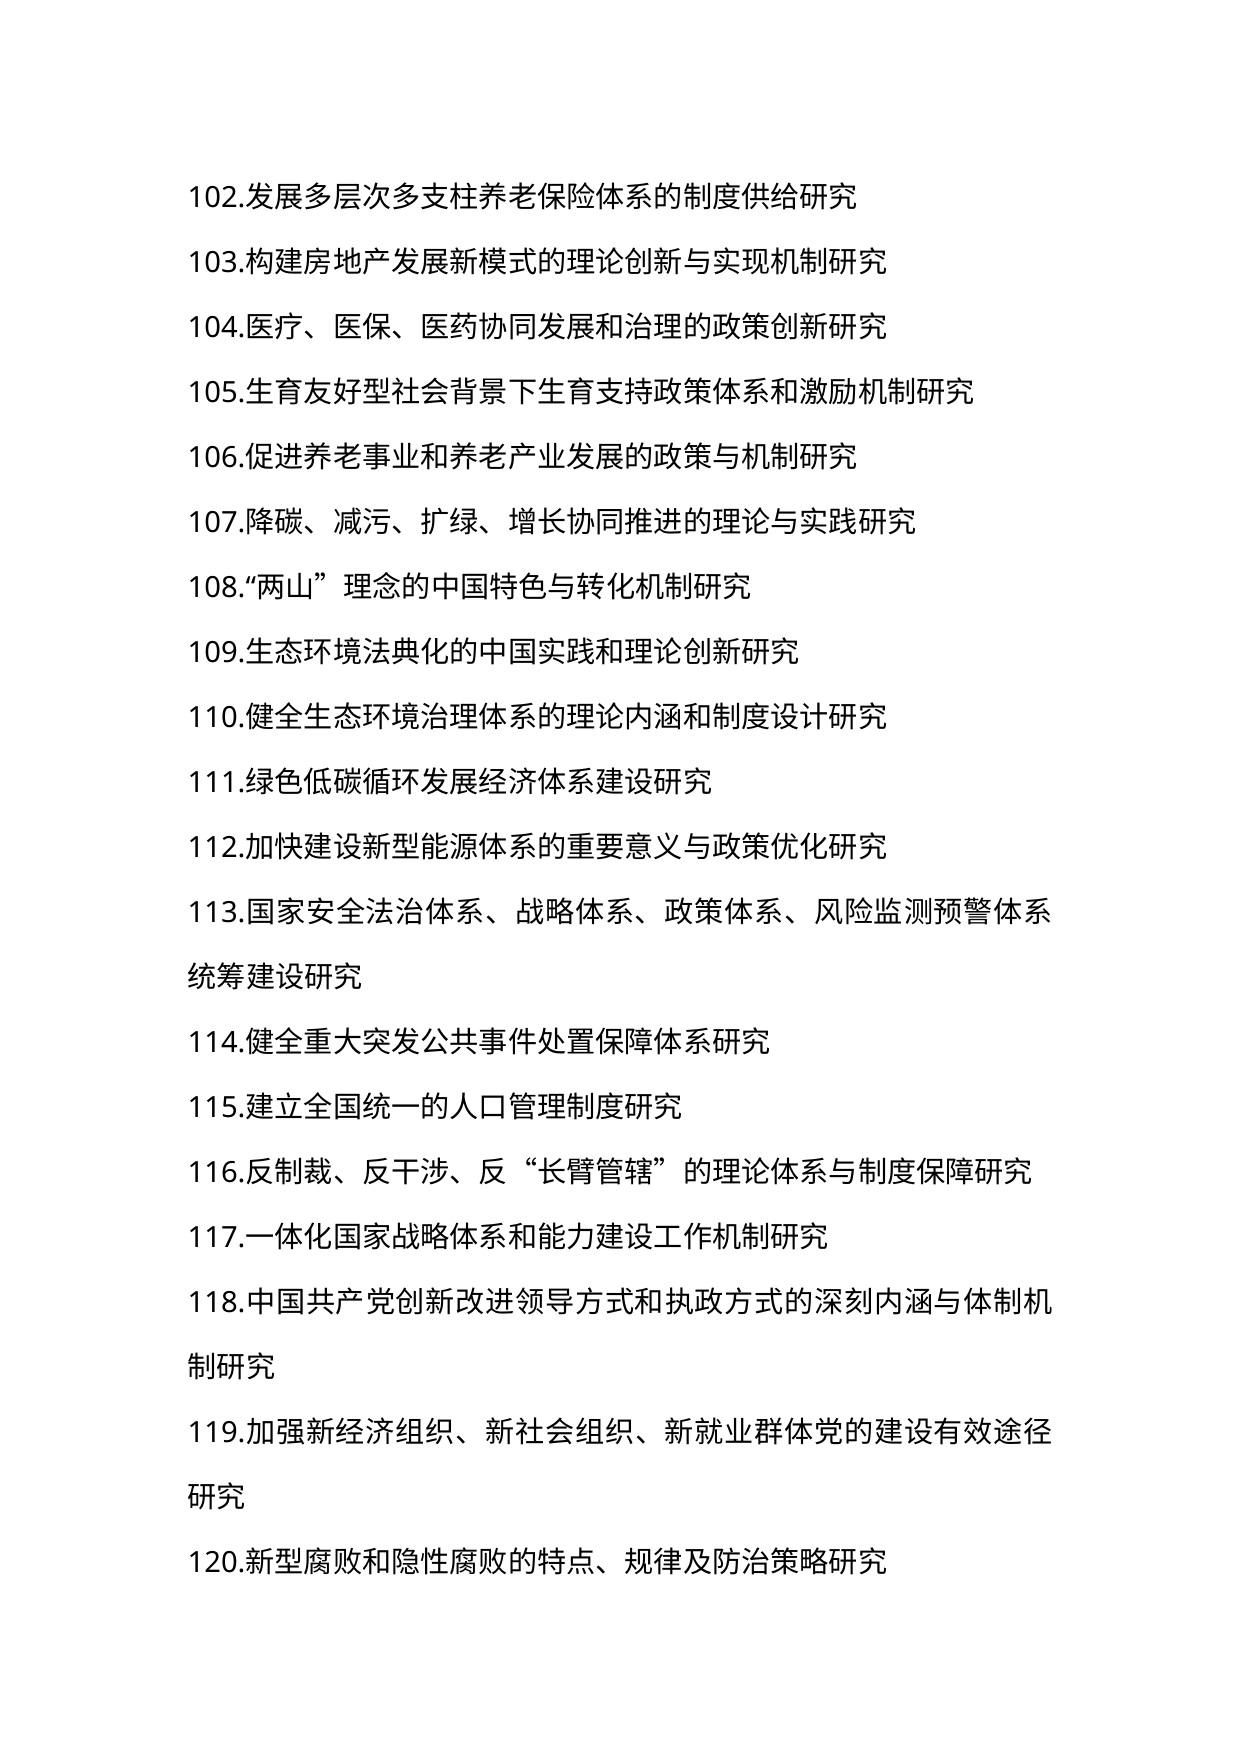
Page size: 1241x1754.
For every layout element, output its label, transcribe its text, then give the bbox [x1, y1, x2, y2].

text 102.发展多层次多支柱养老保险体系的制度供给研究 [187, 162, 1053, 227]
text 119.加强新经济组织、新社会组织、新就业群体党的建设有效途径研究 [187, 1397, 1053, 1527]
text 110.健全生态环境治理体系的理论内涵和制度设计研究 [187, 682, 1053, 747]
text 103.构建房地产发展新模式的理论创新与实现机制研究 [187, 227, 1053, 292]
text 105.生育友好型社会背景下生育支持政策体系和激励机制研究 [187, 357, 1053, 422]
text 114.健全重大突发公共事件处置保障体系研究 [187, 1007, 1053, 1072]
text 116.反制裁、反干涉、反“长臂管辖”的理论体系与制度保障研究 [187, 1137, 1053, 1202]
text 111.绿色低碳循环发展经济体系建设研究 [187, 747, 1053, 812]
text 109.生态环境法典化的中国实践和理论创新研究 [187, 617, 1053, 682]
text 120.新型腐败和隐性腐败的特点、规律及防治策略研究 [187, 1527, 1053, 1592]
text 104.医疗、医保、医药协同发展和治理的政策创新研究 [187, 292, 1053, 357]
text 113.国家安全法治体系、战略体系、政策体系、风险监测预警体系统筹建设研究 [187, 877, 1053, 1007]
text 106.促进养老事业和养老产业发展的政策与机制研究 [187, 422, 1053, 487]
text 107.降碳、减污、扩绿、增长协同推进的理论与实践研究 [187, 487, 1053, 552]
text 117.一体化国家战略体系和能力建设工作机制研究 [187, 1202, 1053, 1267]
text 112.加快建设新型能源体系的重要意义与政策优化研究 [187, 812, 1053, 877]
text 115.建立全国统一的人口管理制度研究 [187, 1072, 1053, 1137]
text 108.“两山”理念的中国特色与转化机制研究 [187, 552, 1053, 617]
text 118.中国共产党创新改进领导方式和执政方式的深刻内涵与体制机制研究 [187, 1267, 1053, 1397]
